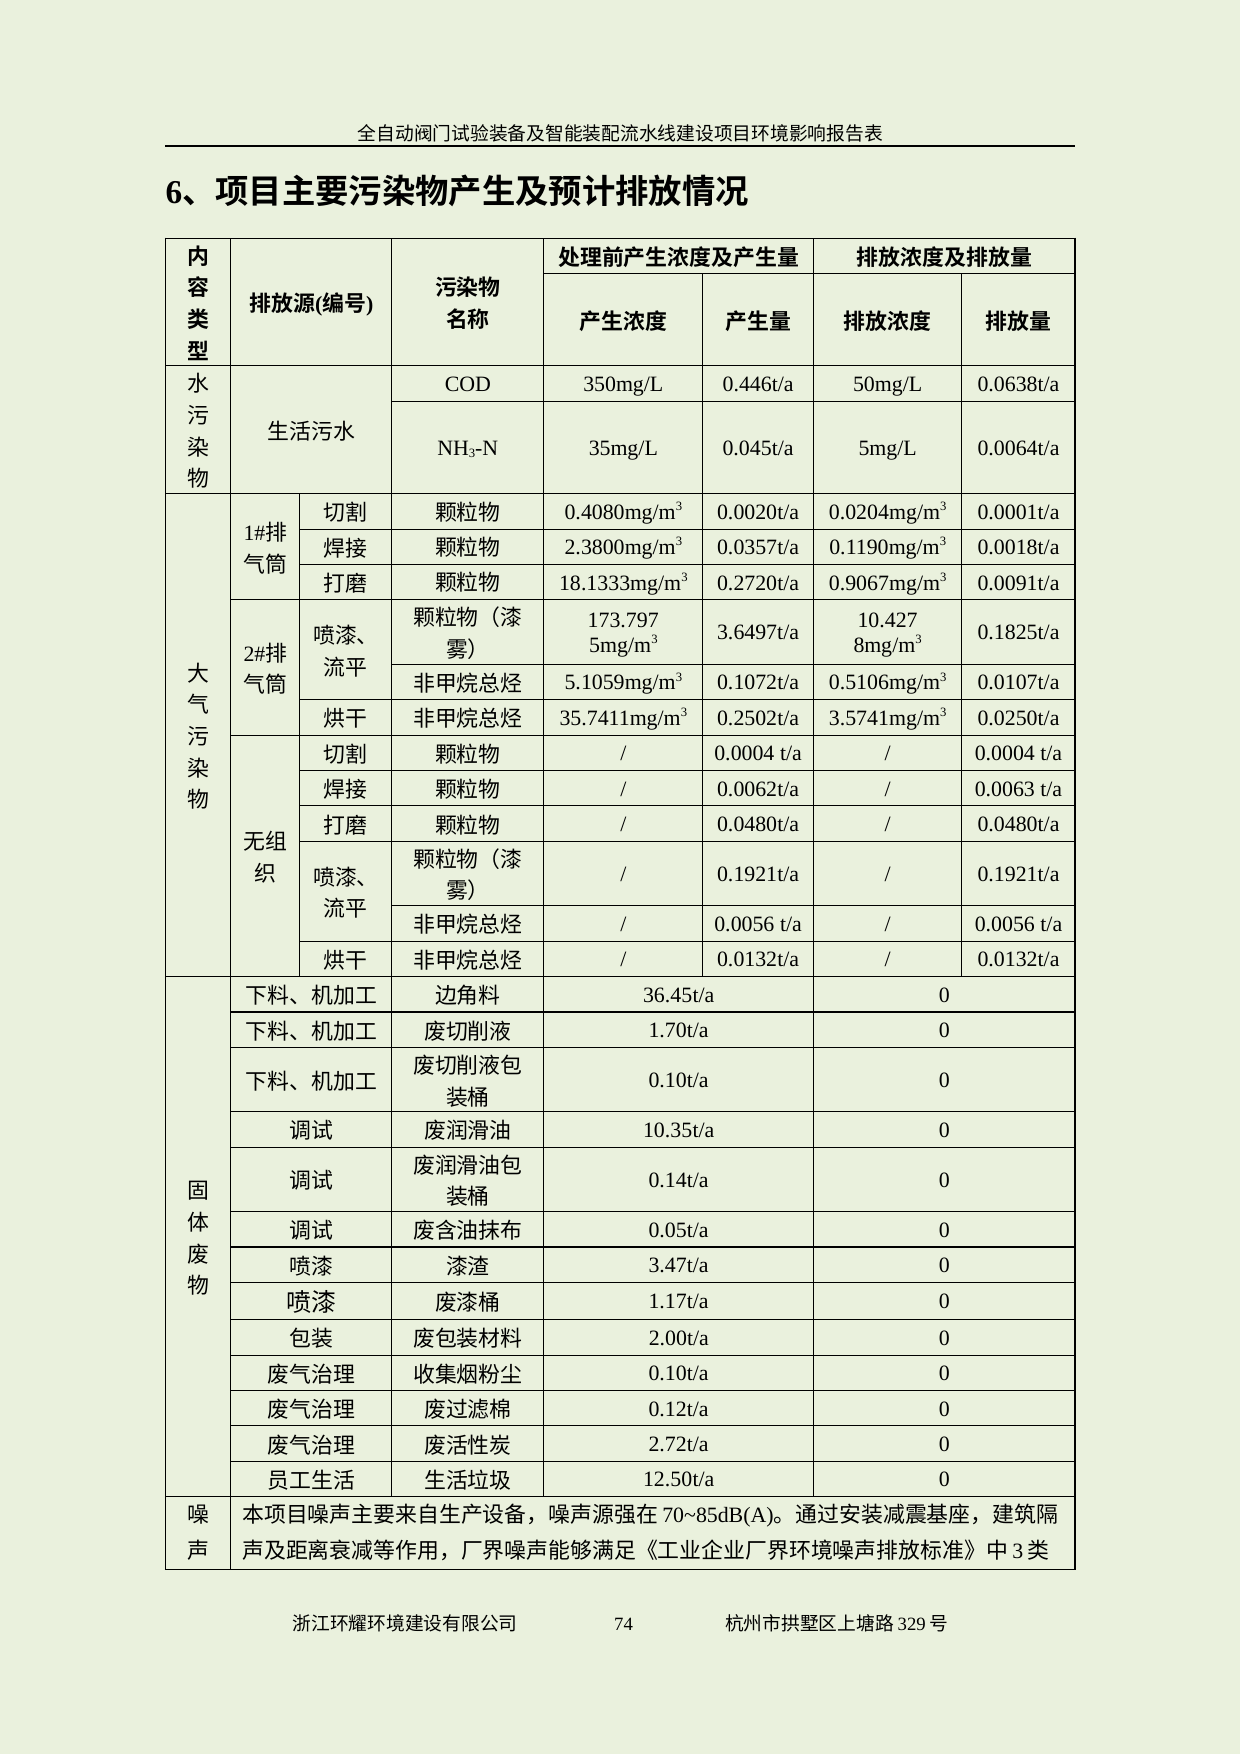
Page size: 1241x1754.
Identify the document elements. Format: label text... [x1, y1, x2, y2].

table_cell 0.045t/a [703, 402, 813, 493]
table_cell 非甲烷总烃 [392, 665, 543, 699]
table_cell 废包装材料 [392, 1320, 543, 1354]
table_cell 生活垃圾 [392, 1462, 543, 1496]
table_cell 废活性炭 [392, 1426, 543, 1461]
table_cell 0.0004 t/a [703, 736, 813, 770]
table_cell 0.446t/a [703, 366, 813, 401]
table_cell 废润滑油 [392, 1112, 543, 1147]
table_cell / [814, 806, 961, 841]
table_cell 2.72t/a [544, 1426, 813, 1461]
table_cell 废气治理 [231, 1356, 391, 1390]
table_cell 调试 [231, 1212, 391, 1246]
table_cell 大气 污染 物 [166, 494, 230, 976]
table_cell 3.47t/a [544, 1248, 813, 1282]
table_cell 废切削液 [392, 1013, 543, 1047]
table_cell 0.0018t/a [962, 530, 1074, 564]
table_cell 烘干 [300, 942, 391, 976]
table_cell 2.3800mg/m3 [544, 530, 702, 564]
table_cell 0 [814, 1462, 1074, 1496]
table_header 内容 类型 [166, 239, 230, 365]
table_cell 0.0056 t/a [703, 906, 813, 941]
table_cell 0.0056 t/a [962, 906, 1074, 941]
table_cell 打磨 [300, 565, 391, 599]
table_cell 无组织 [231, 736, 299, 976]
table_cell 包装 [231, 1320, 391, 1354]
table_cell / [544, 842, 702, 905]
table_cell 非甲烷总烃 [392, 906, 543, 941]
table_header 污染物 名称 [392, 239, 543, 365]
table_cell 0 [814, 977, 1074, 1011]
table_cell 2.00t/a [544, 1320, 813, 1354]
table_cell / [544, 942, 702, 976]
table_cell 颗粒物 [392, 736, 543, 770]
table_cell 3.5741mg/m3 [814, 700, 961, 734]
table_cell 0 [814, 1283, 1074, 1319]
table_cell 0 [814, 1013, 1074, 1047]
table_cell 下料、机加工 [231, 1048, 391, 1111]
table_cell 颗粒物 [392, 494, 543, 528]
table_cell 颗粒物 [392, 771, 543, 805]
table_cell 颗粒物 [392, 565, 543, 599]
table_cell 0 [814, 1048, 1074, 1111]
table_cell 0.0132t/a [703, 942, 813, 976]
table_cell 非甲烷总烃 [392, 700, 543, 734]
table_cell 173.7975mg/m3 [544, 600, 702, 664]
table_cell 切割 [300, 494, 391, 528]
table_cell 35mg/L [544, 402, 702, 493]
table_cell 0.4080mg/m3 [544, 494, 702, 528]
table_cell / [544, 806, 702, 841]
table_cell COD [392, 366, 543, 401]
table_cell 颗粒物（漆雾） [392, 842, 543, 905]
table_cell 喷漆 [231, 1283, 391, 1319]
table_cell 10.35t/a [544, 1112, 813, 1147]
table_cell 0.0004 t/a [962, 736, 1074, 770]
table_cell 5mg/L [814, 402, 961, 493]
table_cell 喷漆 [231, 1248, 391, 1282]
table_cell 0 [814, 1148, 1074, 1211]
table_cell 噪声 [166, 1497, 230, 1569]
table_cell 0 [814, 1248, 1074, 1282]
table_cell 废漆桶 [392, 1283, 543, 1319]
table_cell 10.4278mg/m3 [814, 600, 961, 664]
table_cell 0.0001t/a [962, 494, 1074, 528]
table_cell 焊接 [300, 530, 391, 564]
table_cell 0.1921t/a [703, 842, 813, 905]
table_cell 3.6497t/a [703, 600, 813, 664]
table_cell 0.9067mg/m3 [814, 565, 961, 599]
table_cell 0.0064t/a [962, 402, 1074, 493]
table_cell 0.0480t/a [703, 806, 813, 841]
table_cell 烘干 [300, 700, 391, 734]
table_cell 收集烟粉尘 [392, 1356, 543, 1390]
table_cell 350mg/L [544, 366, 702, 401]
table_cell 焊接 [300, 771, 391, 805]
table_cell 废含油抹布 [392, 1212, 543, 1246]
table_cell 0.12t/a [544, 1391, 813, 1425]
table_cell 废气治理 [231, 1426, 391, 1461]
table_cell / [814, 771, 961, 805]
table_cell 非甲烷总烃 [392, 942, 543, 976]
table_cell 排放浓度 [814, 274, 961, 365]
table_cell 0.10t/a [544, 1048, 813, 1111]
table_cell 产生浓度 [544, 274, 702, 365]
table_cell 颗粒物 [392, 530, 543, 564]
table_cell 废润滑油包装桶 [392, 1148, 543, 1211]
table_header 排放浓度及排放量 [814, 239, 1074, 273]
table_cell 切割 [300, 736, 391, 770]
table_cell 废气治理 [231, 1391, 391, 1425]
table_cell 0.0204mg/m3 [814, 494, 961, 528]
table_cell 0.2720t/a [703, 565, 813, 599]
table_cell 排放量 [962, 274, 1074, 365]
table_cell 打磨 [300, 806, 391, 841]
table_cell 颗粒物 [392, 806, 543, 841]
table_cell / [814, 736, 961, 770]
table_cell / [544, 771, 702, 805]
table_cell 0 [814, 1112, 1074, 1147]
table_cell 员工生活 [231, 1462, 391, 1496]
table_cell 固体 废物 [166, 977, 230, 1496]
table_cell 生活污水 [231, 366, 391, 493]
table_cell 0 [814, 1212, 1074, 1246]
table_cell 0 [814, 1426, 1074, 1461]
table_cell 0.0132t/a [962, 942, 1074, 976]
table_cell 0.14t/a [544, 1148, 813, 1211]
table_cell 废切削液包装桶 [392, 1048, 543, 1111]
table_cell 调试 [231, 1112, 391, 1147]
table_cell 18.1333mg/m3 [544, 565, 702, 599]
table_cell 0 [814, 1320, 1074, 1354]
table_cell 0.0107t/a [962, 665, 1074, 699]
table_cell 喷漆、流平 [300, 600, 391, 699]
table_cell 2#排气筒 [231, 600, 299, 734]
table_cell / [814, 906, 961, 941]
table_cell 0 [814, 1356, 1074, 1390]
table_cell 0.0480t/a [962, 806, 1074, 841]
table_cell 产生量 [703, 274, 813, 365]
table_cell 0.1190mg/m3 [814, 530, 961, 564]
table_cell 0.0063 t/a [962, 771, 1074, 805]
table_cell 50mg/L [814, 366, 961, 401]
table_cell 0.1921t/a [962, 842, 1074, 905]
table_cell 0.2502t/a [703, 700, 813, 734]
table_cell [231, 1497, 1074, 1569]
table_cell 下料、机加工 [231, 1013, 391, 1047]
table_cell 12.50t/a [544, 1462, 813, 1496]
table_cell 喷漆、流平 [300, 842, 391, 941]
table_cell 0.1072t/a [703, 665, 813, 699]
table_cell 调试 [231, 1148, 391, 1211]
table_cell 0.0250t/a [962, 700, 1074, 734]
table_cell 颗粒物（漆雾） [392, 600, 543, 664]
table_cell 0.0020t/a [703, 494, 813, 528]
table_cell 下料、机加工 [231, 977, 391, 1011]
table_cell 1.17t/a [544, 1283, 813, 1319]
table_cell / [814, 842, 961, 905]
table_cell 0.0091t/a [962, 565, 1074, 599]
table_cell 废过滤棉 [392, 1391, 543, 1425]
table_cell 0 [814, 1391, 1074, 1425]
table_cell 36.45t/a [544, 977, 813, 1011]
table_cell 0.0357t/a [703, 530, 813, 564]
table_cell 边角料 [392, 977, 543, 1011]
table_cell 5.1059mg/m3 [544, 665, 702, 699]
table_cell / [544, 736, 702, 770]
table_cell 1#排气筒 [231, 494, 299, 599]
table_cell 0.10t/a [544, 1356, 813, 1390]
table_cell 0.5106mg/m3 [814, 665, 961, 699]
table_cell / [814, 942, 961, 976]
table_header 排放源(编号) [231, 239, 391, 365]
table_cell / [544, 906, 702, 941]
table_cell 0.0062t/a [703, 771, 813, 805]
table_cell 漆渣 [392, 1248, 543, 1282]
table_cell 1.70t/a [544, 1013, 813, 1047]
table_cell 0.05t/a [544, 1212, 813, 1246]
table_cell 0.0638t/a [962, 366, 1074, 401]
table_cell 35.7411mg/m3 [544, 700, 702, 734]
text 6、项目主要污染物产生及预计排放情况 [165, 165, 1075, 213]
table_header 处理前产生浓度及产生量 [544, 239, 813, 273]
table_cell 0.1825t/a [962, 600, 1074, 664]
table_cell 水污染物 [166, 366, 230, 493]
table_cell NH3-N [392, 402, 543, 493]
